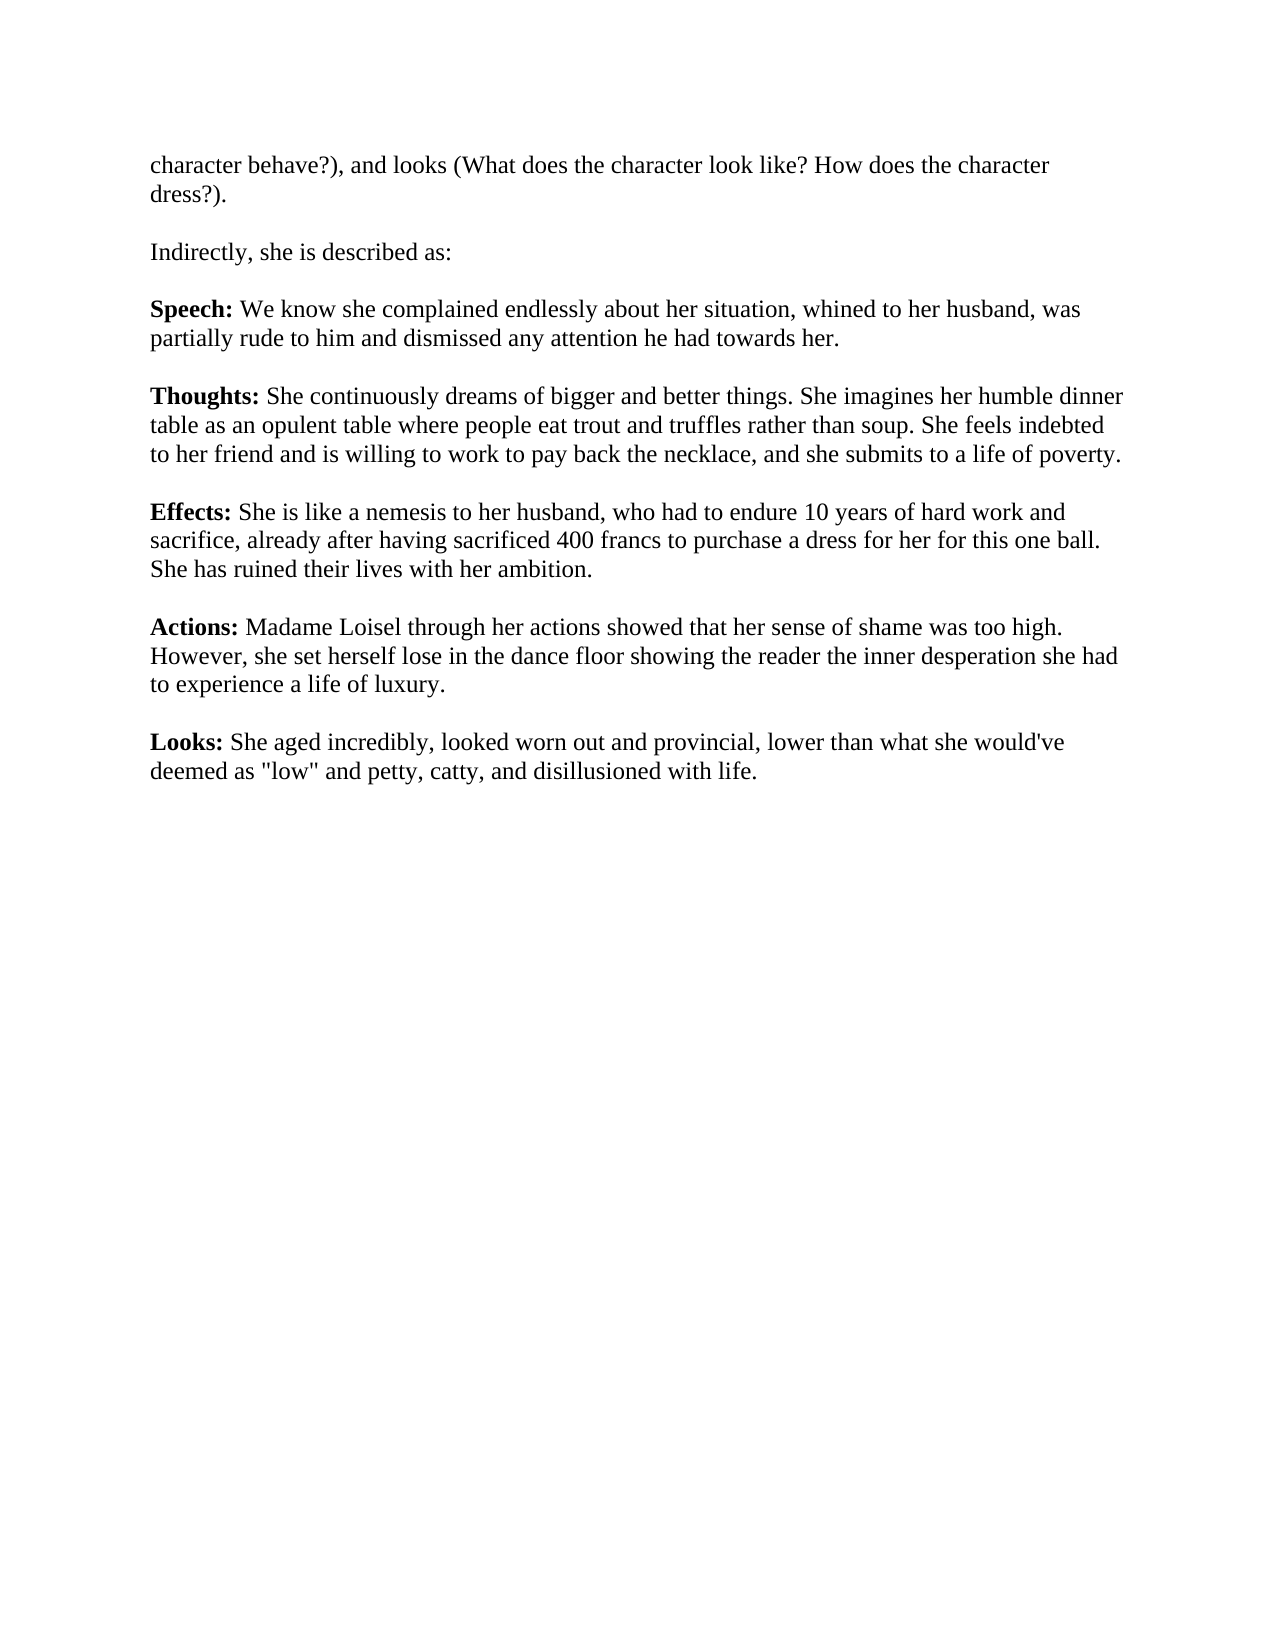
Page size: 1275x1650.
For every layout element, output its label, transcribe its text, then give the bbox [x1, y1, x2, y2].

text Thoughts: She continuously dreams of bigger and better things. She imagines her humble dinner table as an opulent table where people eat trout and truffles rather than soup. She feels indebted to her friend and is willing to work to pay back the necklace, and she submits to a life of poverty. [150, 381, 1125, 467]
text Speech: We know she complained endlessly about her situation, whined to her husband, was partially rude to him and dismissed any attention he had towards her. [150, 294, 1125, 352]
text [150, 150, 1125, 207]
text Actions: Madame Loisel through her actions showed that her sense of shame was too high. However, she set herself lose in the dance floor showing the reader the inner desperation she had to experience a life of luxury. [150, 612, 1125, 698]
text Indirectly, she is described as: [150, 237, 1125, 265]
text Looks: She aged incredibly, looked worn out and provincial, lower than what she would've deemed as "low" and petty, catty, and disillusioned with life. [150, 727, 1125, 785]
text Effects: She is like a nemesis to her husband, who had to endure 10 years of hard work and sacrifice, already after having sacrificed 400 francs to purchase a dress for her for this one ball. She has ruined their lives with her ambition. [150, 497, 1125, 583]
